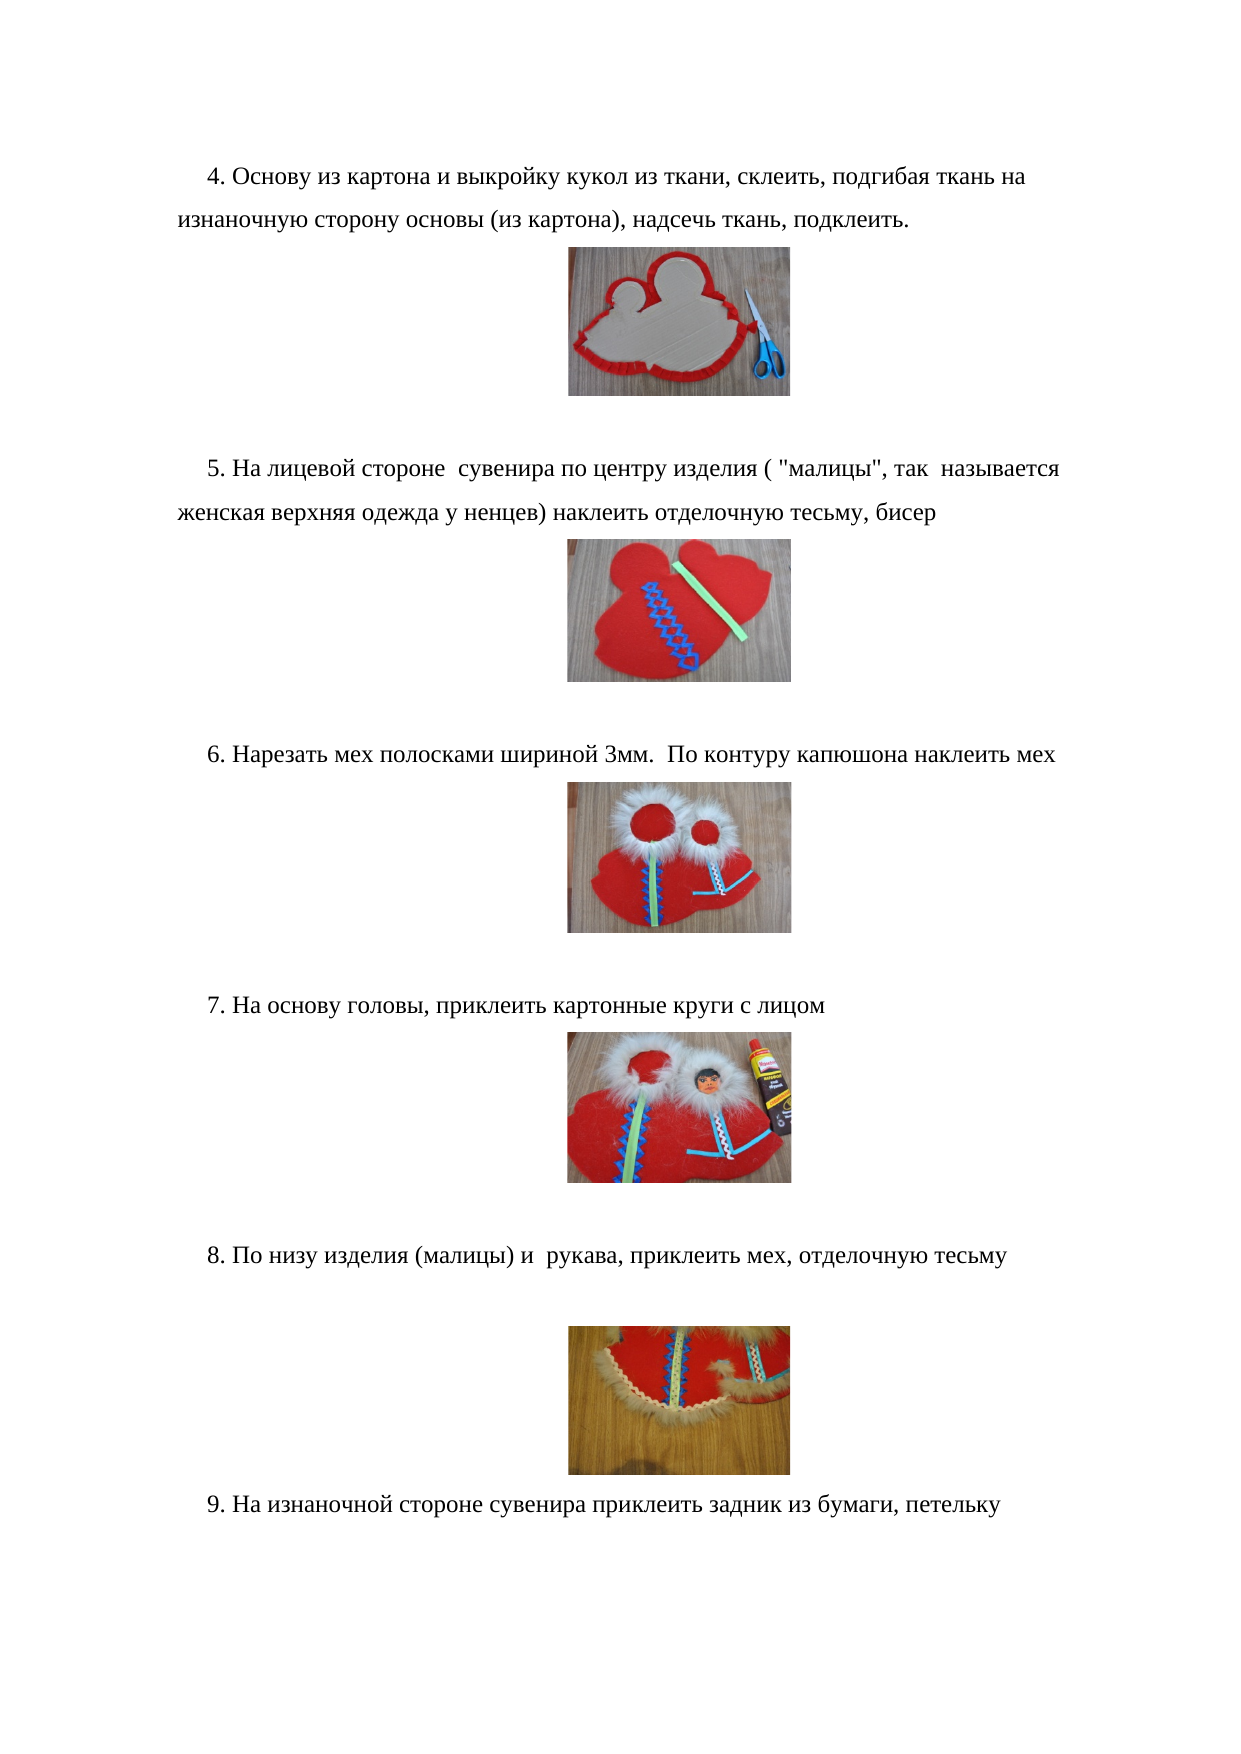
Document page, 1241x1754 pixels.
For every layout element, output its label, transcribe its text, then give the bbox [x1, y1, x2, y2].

text 6. Нарезать мех полосками шириной 3мм. По контуру капюшона наклеить мех [177, 739, 1152, 768]
text 8. По низу изделия (малицы) и рукава, приклеить мех, отделочную тесьму [177, 1240, 1152, 1269]
picture [568, 1326, 791, 1475]
text 7. На основу головы, приклеить картонные круги с лицом [177, 990, 1152, 1018]
picture [567, 782, 792, 933]
text 9. На изнаночной стороне сувенира приклеить задник из бумаги, петельку [177, 1489, 1152, 1518]
picture [567, 539, 791, 682]
text 4. Основу из картона и выкройку кукол из ткани, склеить, подгибая ткань на изнаночную сторону основы (из картона), надсечь ткань, подклеить. [177, 161, 1152, 233]
text 5. На лицевой стороне сувенира по центру изделия ( "малицы", так называется женская верхняя одежда у ненцев) наклеить отделочную тесьму, бисер [177, 453, 1152, 525]
picture [567, 1032, 792, 1183]
picture [568, 247, 791, 396]
